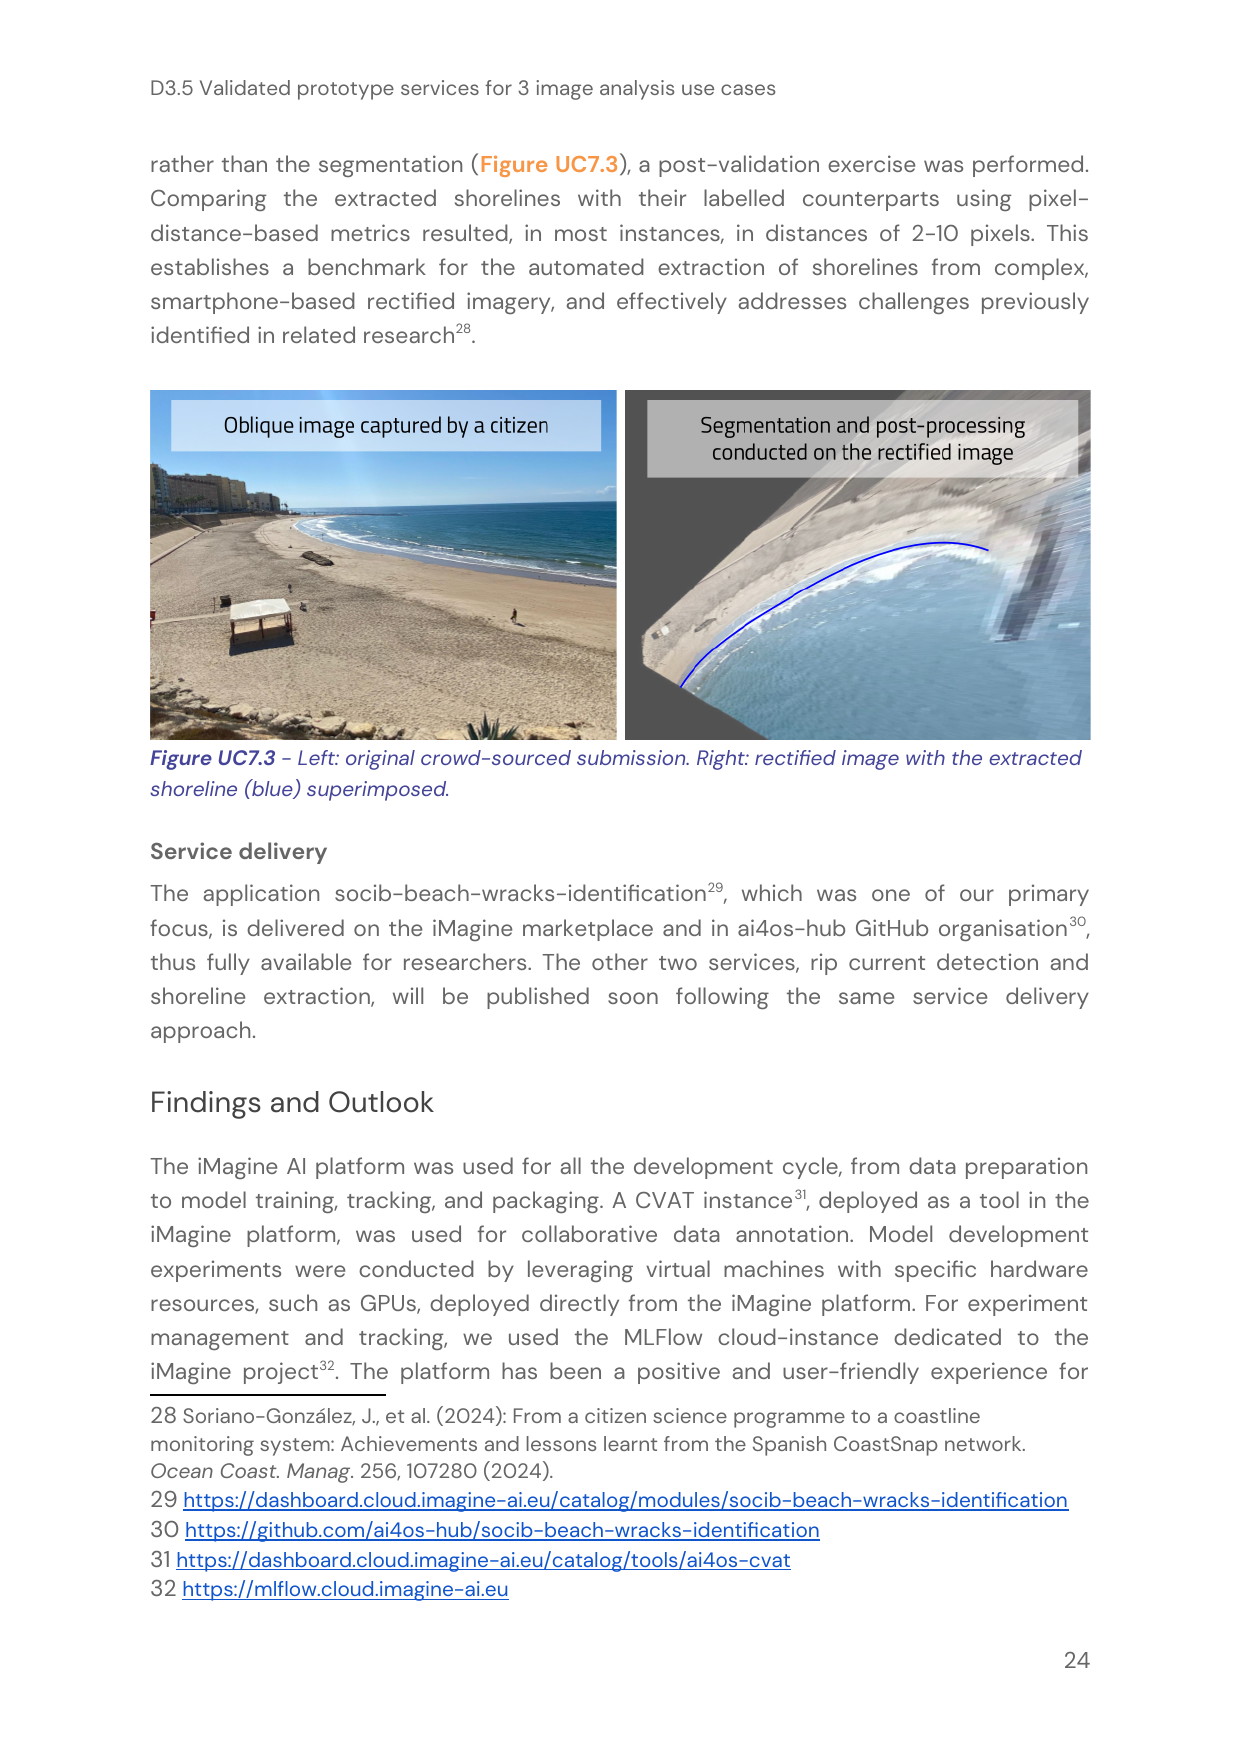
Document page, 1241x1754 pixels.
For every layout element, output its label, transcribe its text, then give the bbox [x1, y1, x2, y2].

subtitle Service delivery [150, 837, 1090, 866]
text The application socib-beach-wracks-identification, which was one of our primary focus, is delivered on the iMagine marketplace and in ai4os-hub GitHub organisation, thus fully available for researchers. The other two services, rip current detection and shoreline extraction, will be published soon following the same service delivery approach. [150, 879, 1090, 1046]
subtitle Findings and Outlook [150, 1083, 1090, 1121]
picture [150, 389, 1091, 741]
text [150, 150, 1090, 351]
text Figure UC7.3 - Left: original crowd-sourced submission. Right: rectified image with the extracted shoreline (blue) superimposed. [150, 745, 1090, 803]
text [150, 1152, 1090, 1387]
